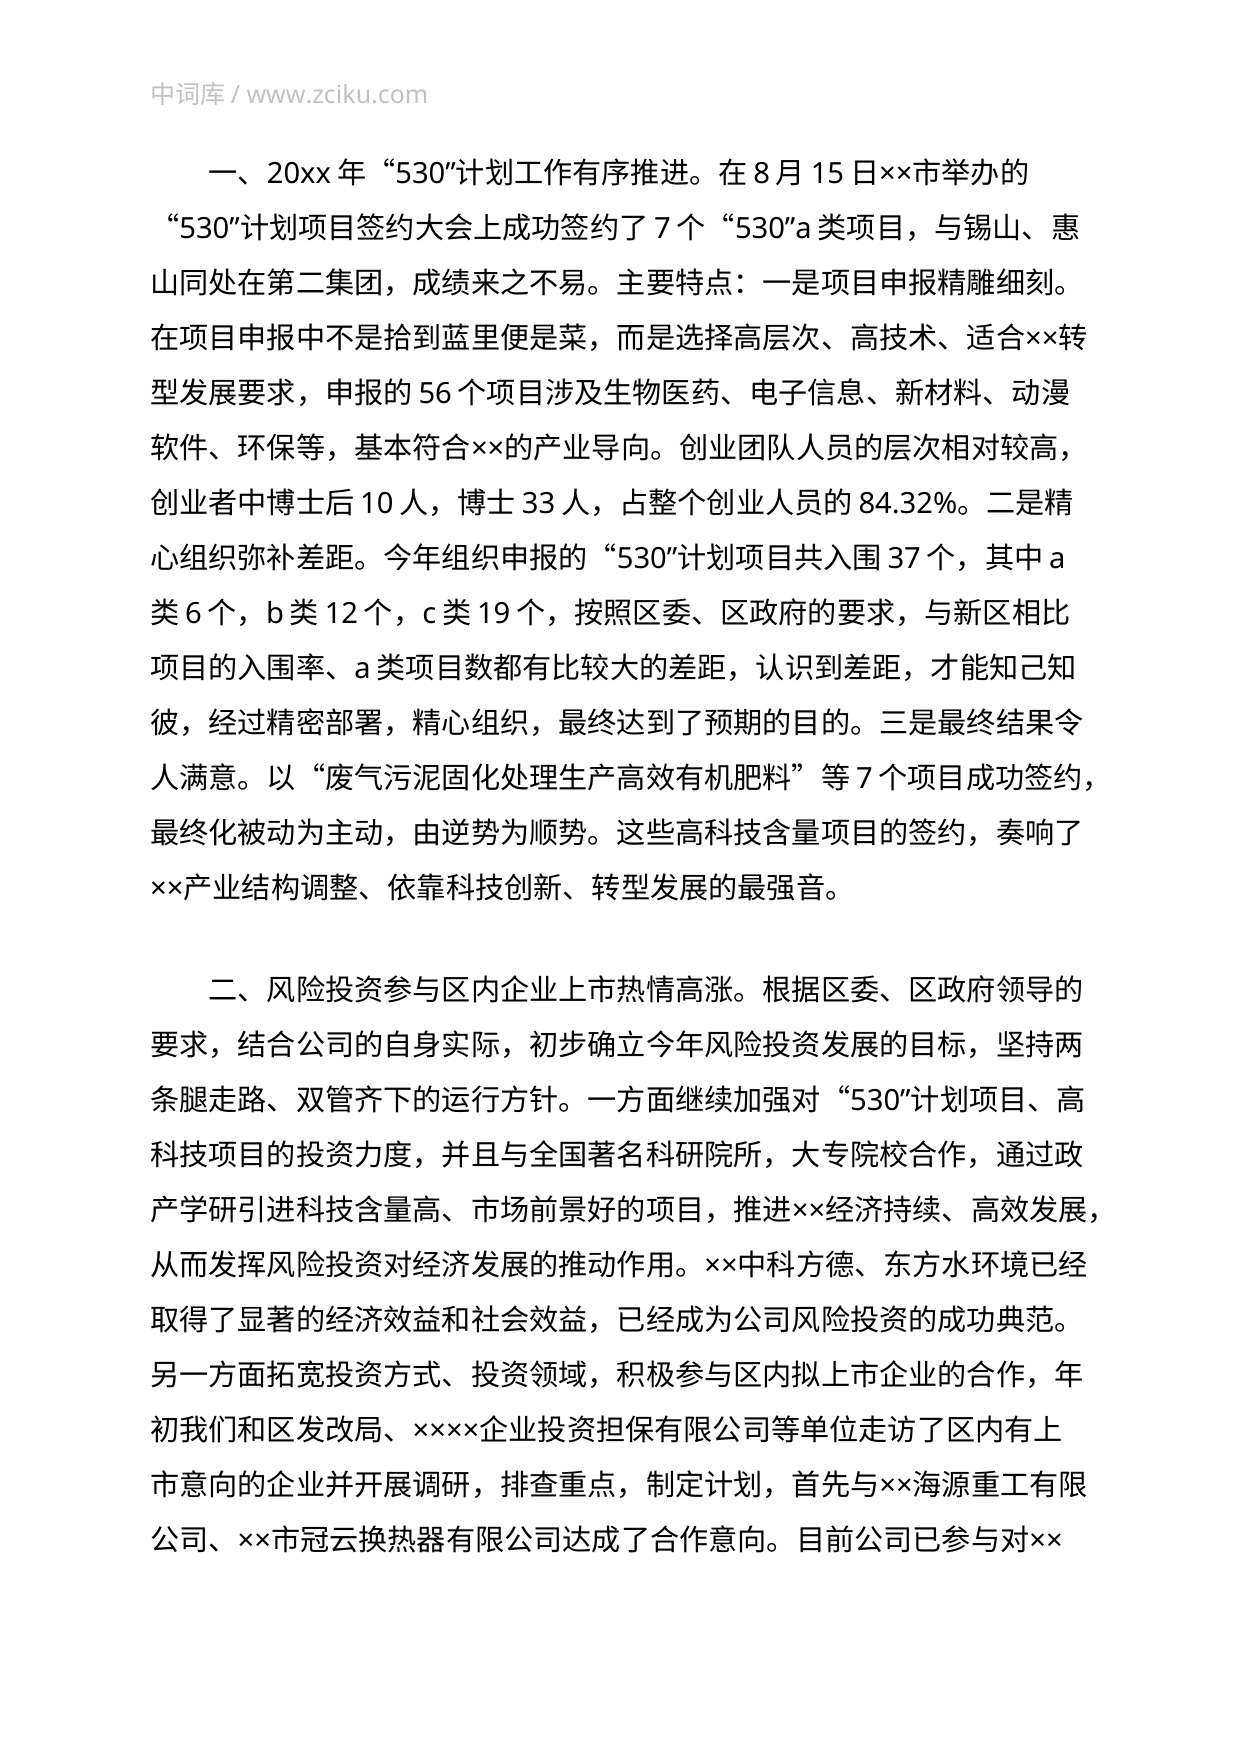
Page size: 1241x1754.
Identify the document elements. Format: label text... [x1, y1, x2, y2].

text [150, 967, 1090, 1558]
text 一、20xx年“530”计划工作有序推进。在8月15日××市举办的“530”计划项目签约大会上成功签约了7个“530”a类项目，与锡山、惠山同处在第二集团，成绩来之不易。主要特点：一是项目申报精雕细刻。在项目申报中不是拾到蓝里便是菜，而是选择高层次、高技术、适合××转型发展要求，申报的56个项目涉及生物医药、电子信息、新材料、动漫软件、环保等，基本符合××的产业导向。创业团队人员的层次相对较高，创业者中博士后10人，博士33人，占整个创业人员的84.32%。二是精心组织弥补差距。今年组织申报的“530”计划项目共入围37个，其中a类6个，b类12个，c类19个，按照区委、区政府的要求，与新区相比项目的入围率、a类项目数都有比较大的差距，认识到差距，才能知己知彼，经过精密部署，精心组织，最终达到了预期的目的。三是最终结果令人满意。以“废气污泥固化处理生产高效有机肥料”等7个项目成功签约，最终化被动为主动，由逆势为顺势。这些高科技含量项目的签约，奏响了××产业结构调整、依靠科技创新、转型发展的最强音。 [150, 150, 1090, 907]
